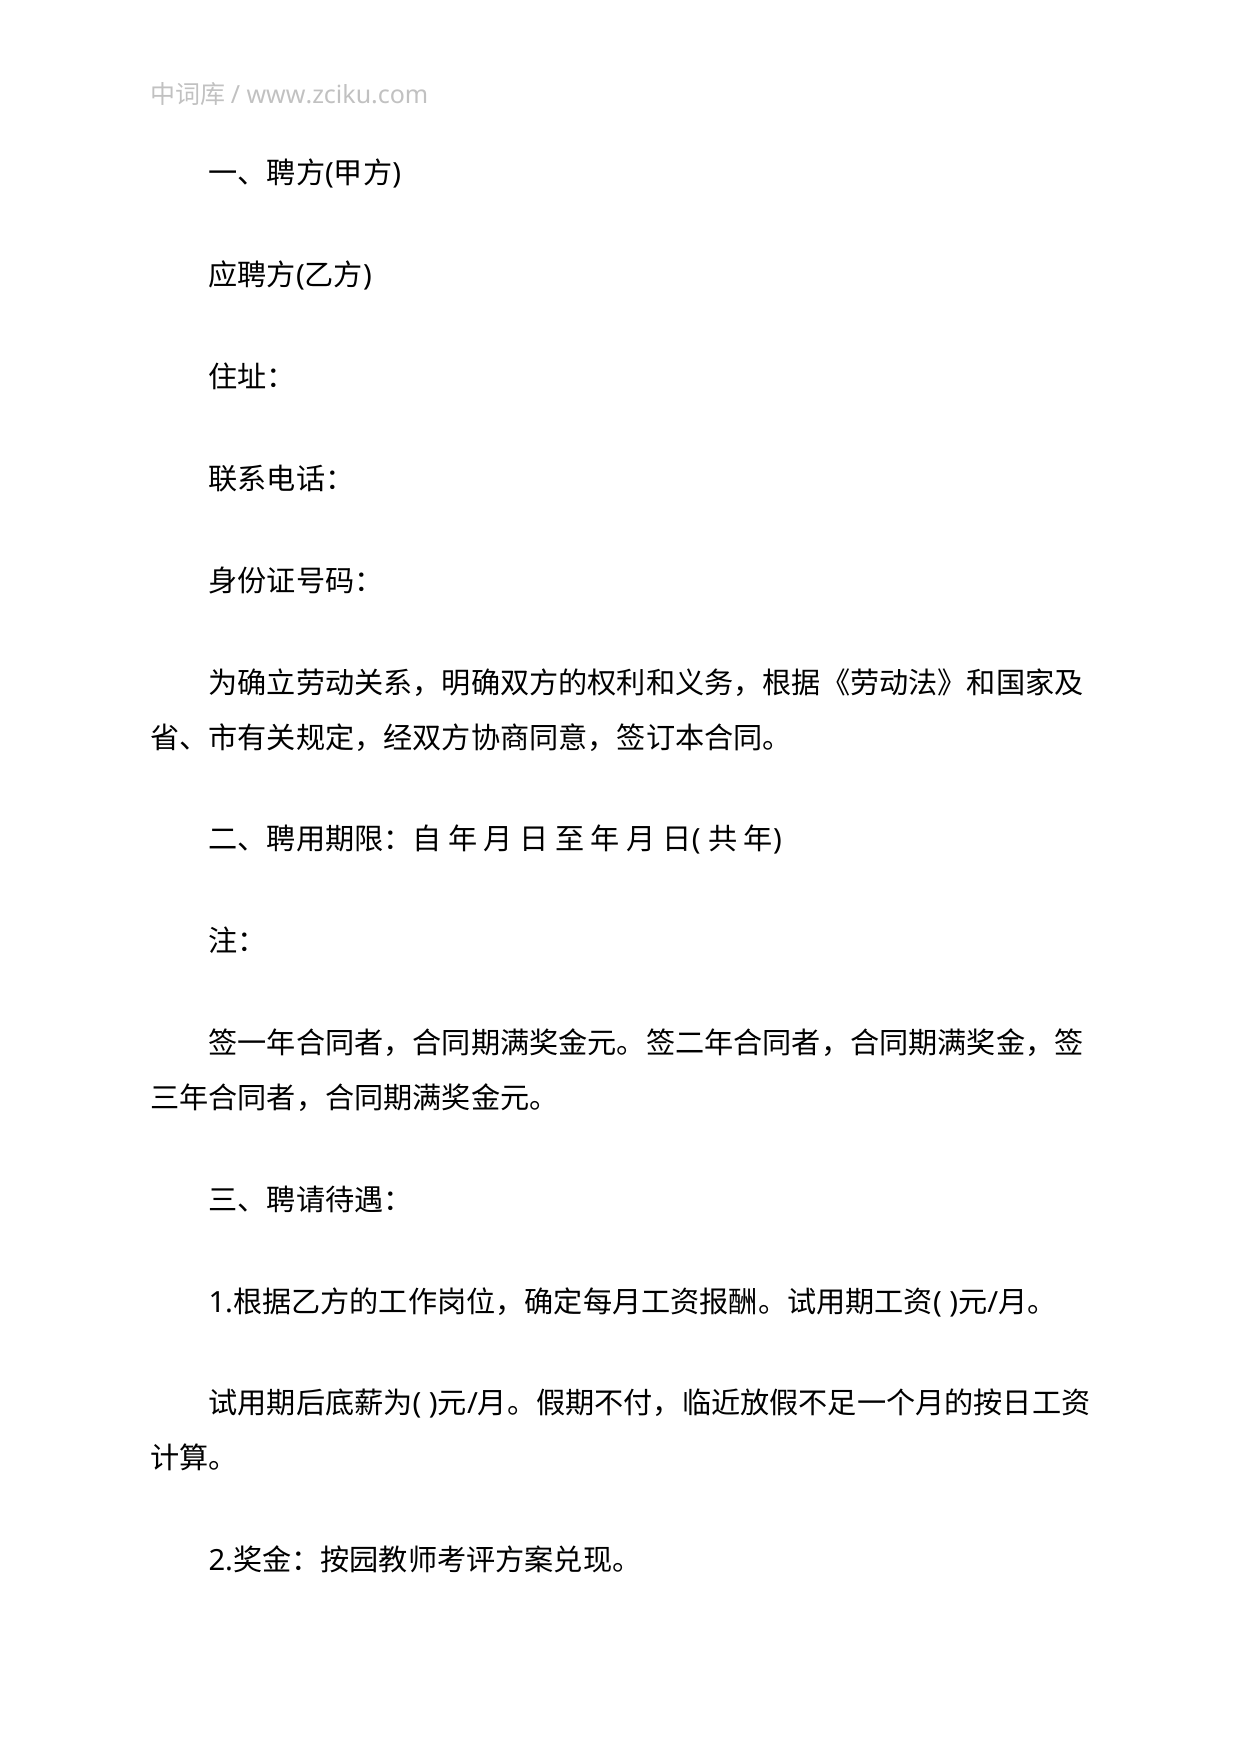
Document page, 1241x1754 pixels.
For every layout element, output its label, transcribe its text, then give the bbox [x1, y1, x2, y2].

text 应聘方(乙方) [150, 252, 1090, 294]
text 签一年合同者，合同期满奖金元。签二年合同者，合同期满奖金，签三年合同者，合同期满奖金元。 [150, 1020, 1090, 1117]
text 身份证号码： [150, 557, 1090, 600]
text 联系电话： [150, 456, 1090, 498]
text 为确立劳动关系，明确双方的权利和义务，根据《劳动法》和国家及省、市有关规定，经双方协商同意，签订本合同。 [150, 659, 1090, 756]
text 二、聘用期限：自 年 月 日 至 年 月 日( 共 年) [150, 816, 1090, 858]
text 2.奖金：按园教师考评方案兑现。 [150, 1537, 1090, 1579]
text 三、聘请待遇： [150, 1176, 1090, 1219]
text 1.根据乙方的工作岗位，确定每月工资报酬。试用期工资( )元/月。 [150, 1278, 1090, 1321]
text 一、聘方(甲方) [150, 150, 1090, 192]
text 试用期后底薪为( )元/月。假期不付，临近放假不足一个月的按日工资计算。 [150, 1380, 1090, 1477]
text 住址： [150, 354, 1090, 396]
text 注： [150, 918, 1090, 960]
